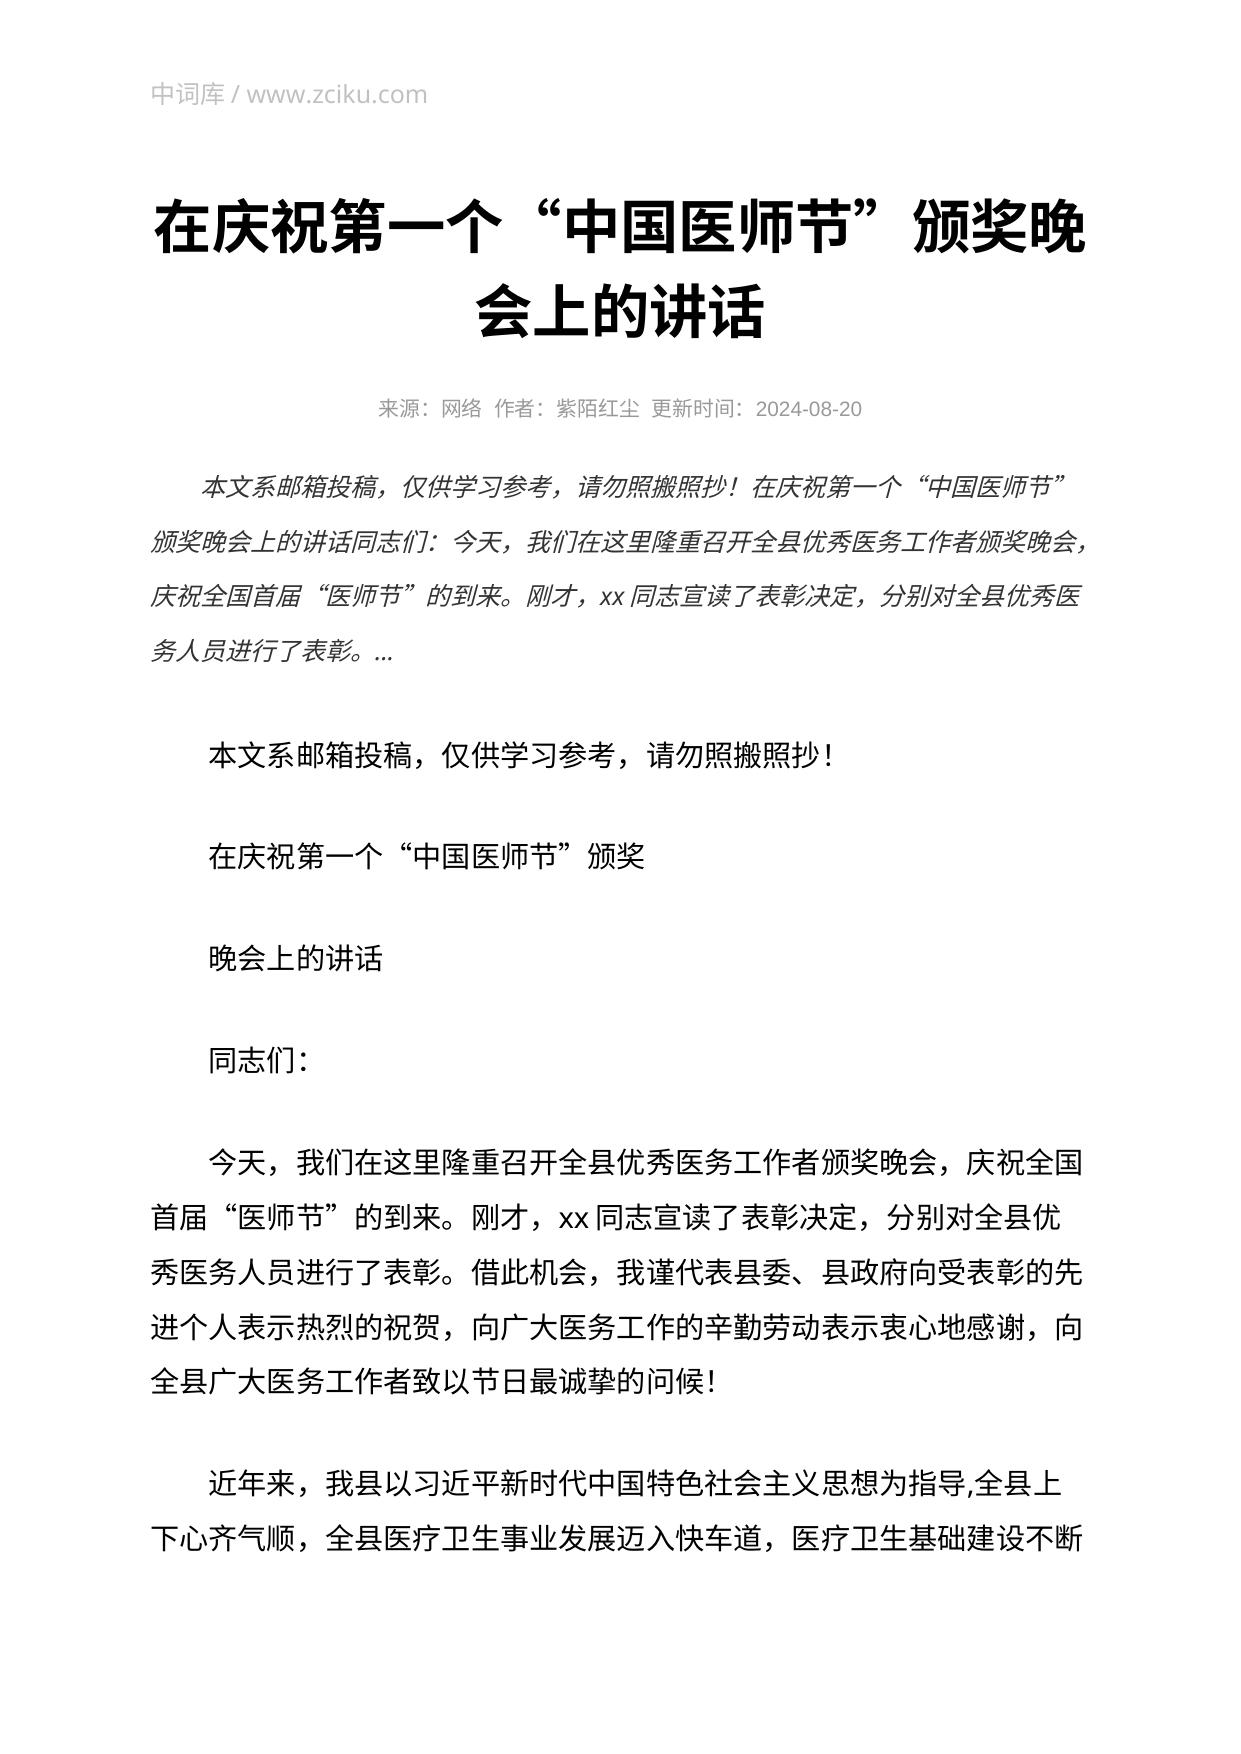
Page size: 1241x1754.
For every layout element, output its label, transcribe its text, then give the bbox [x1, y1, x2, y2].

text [150, 1461, 1090, 1558]
text 本文系邮箱投稿，仅供学习参考，请勿照搬照抄！在庆祝第一个“中国医师节”颁奖晚会上的讲话同志们：今天，我们在这里隆重召开全县优秀医务工作者颁奖晚会，庆祝全国首届“医师节”的到来。刚才，xx同志宣读了表彰决定，分别对全县优秀医务人员进行了表彰。... [150, 468, 1090, 667]
text 晚会上的讲话 [150, 936, 1090, 978]
text 来源：网络 作者：紫陌红尘 更新时间：2024-08-20 [150, 397, 1090, 421]
text 在庆祝第一个“中国医师节”颁奖 [150, 834, 1090, 876]
subtitle 在庆祝第一个“中国医师节”颁奖晚会上的讲话 [150, 181, 1090, 350]
text 同志们： [150, 1038, 1090, 1080]
text 本文系邮箱投稿，仅供学习参考，请勿照搬照抄！ [150, 732, 1090, 774]
text 今天，我们在这里隆重召开全县优秀医务工作者颁奖晚会，庆祝全国首届“医师节”的到来。刚才，xx同志宣读了表彰决定，分别对全县优秀医务人员进行了表彰。借此机会，我谨代表县委、县政府向受表彰的先进个人表示热烈的祝贺，向广大医务工作的辛勤劳动表示衷心地感谢，向全县广大医务工作者致以节日最诚挚的问候！ [150, 1139, 1090, 1401]
